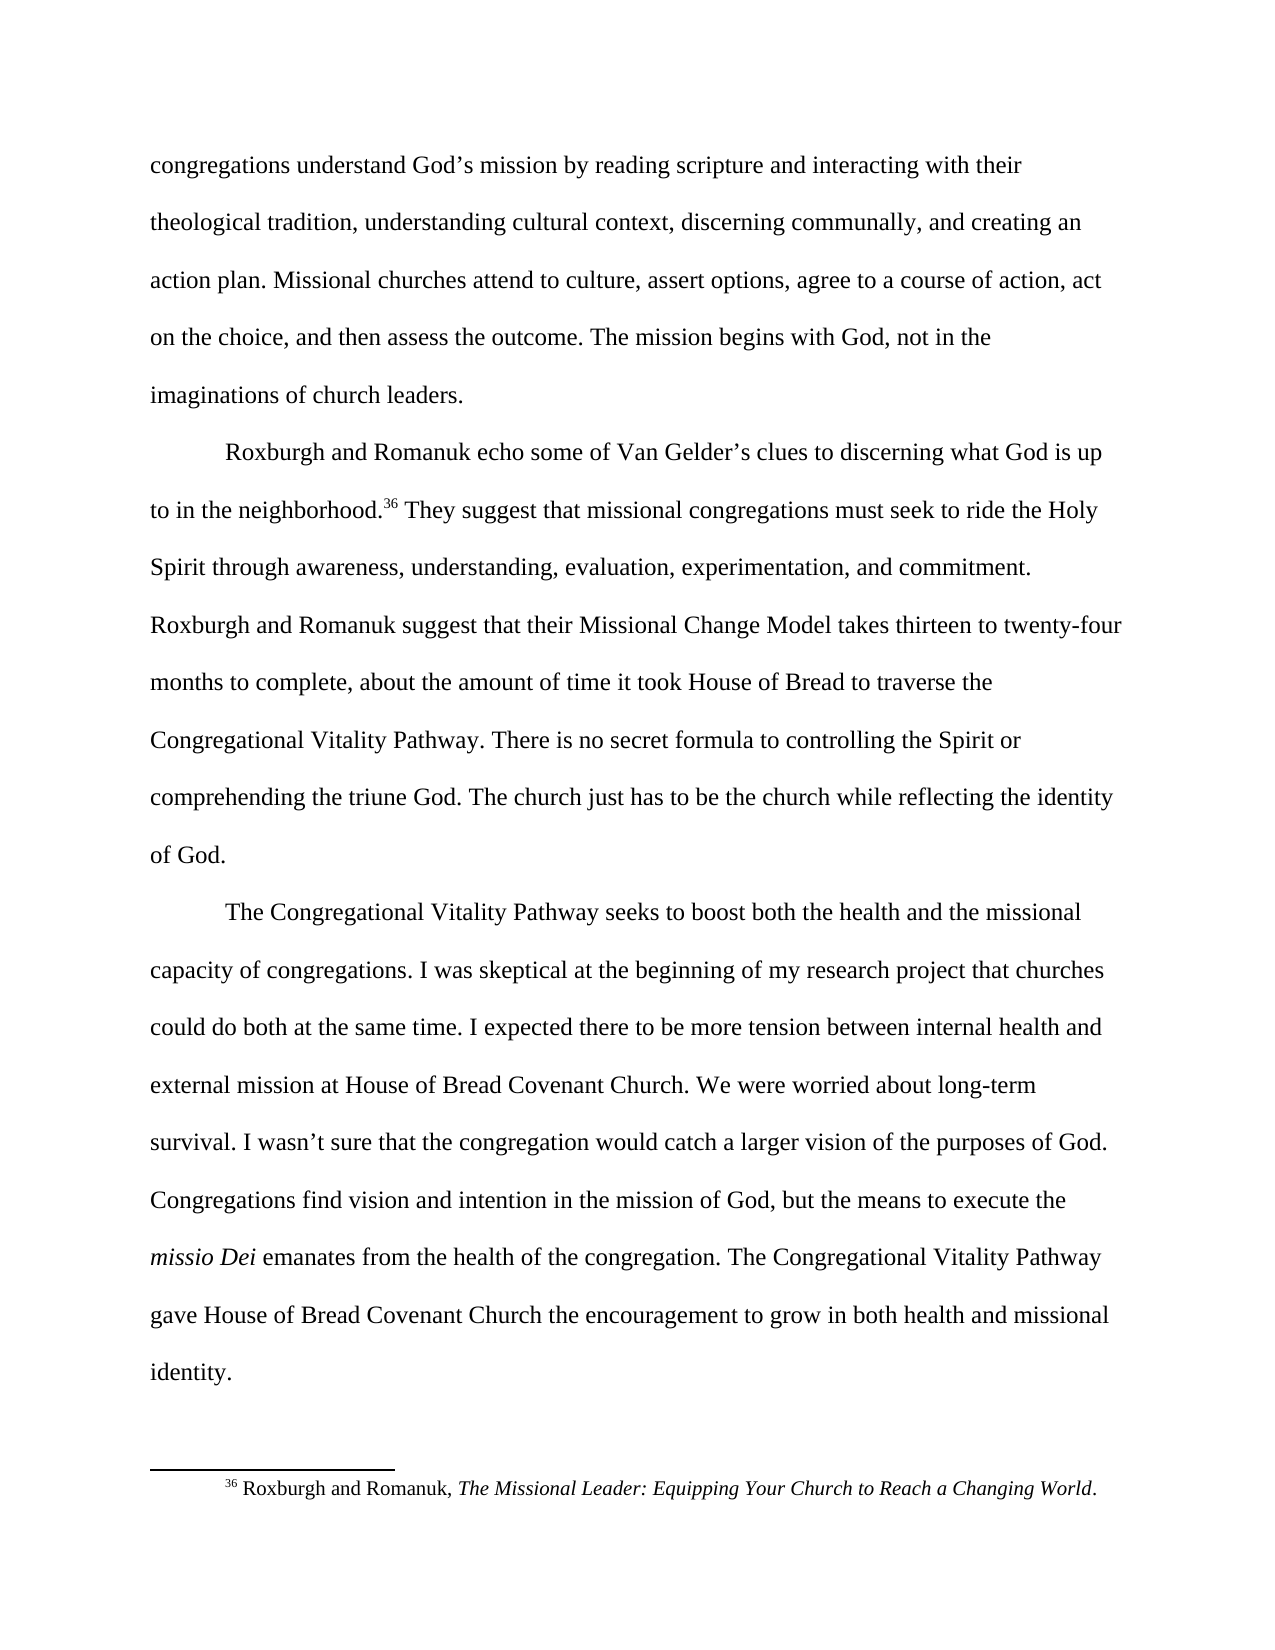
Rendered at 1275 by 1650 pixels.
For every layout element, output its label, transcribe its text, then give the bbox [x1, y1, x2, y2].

text Roxburgh and Romanuk echo some of Van Gelder’s clues to discerning what God is up to in the neighborhood. They suggest that missional congregations must seek to ride the Holy Spirit through awareness, understanding, evaluation, experimentation, and commitment. Roxburgh and Romanuk suggest that their Missional Change Model takes thirteen to twenty-four months to complete, about the amount of time it took House of Bread to traverse the Congregational Vitality Pathway. There is no secret formula to controlling the Spirit or comprehending the triune God. The church just has to be the church while reflecting the identity of God. [150, 437, 1125, 869]
text The Congregational Vitality Pathway seeks to boost both the health and the missional capacity of congregations. I was skeptical at the beginning of my research project that churches could do both at the same time. I expected there to be more tension between internal health and external mission at House of Bread Covenant Church. We were worried about long-term survival. I wasn’t sure that the congregation would catch a larger vision of the purposes of God. Congregations find vision and intention in the mission of God, but the means to execute the missio Dei emanates from the health of the congregation. The Congregational Vitality Pathway gave House of Bread Covenant Church the encouragement to grow in both health and missional identity. [150, 897, 1125, 1386]
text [150, 150, 1125, 409]
